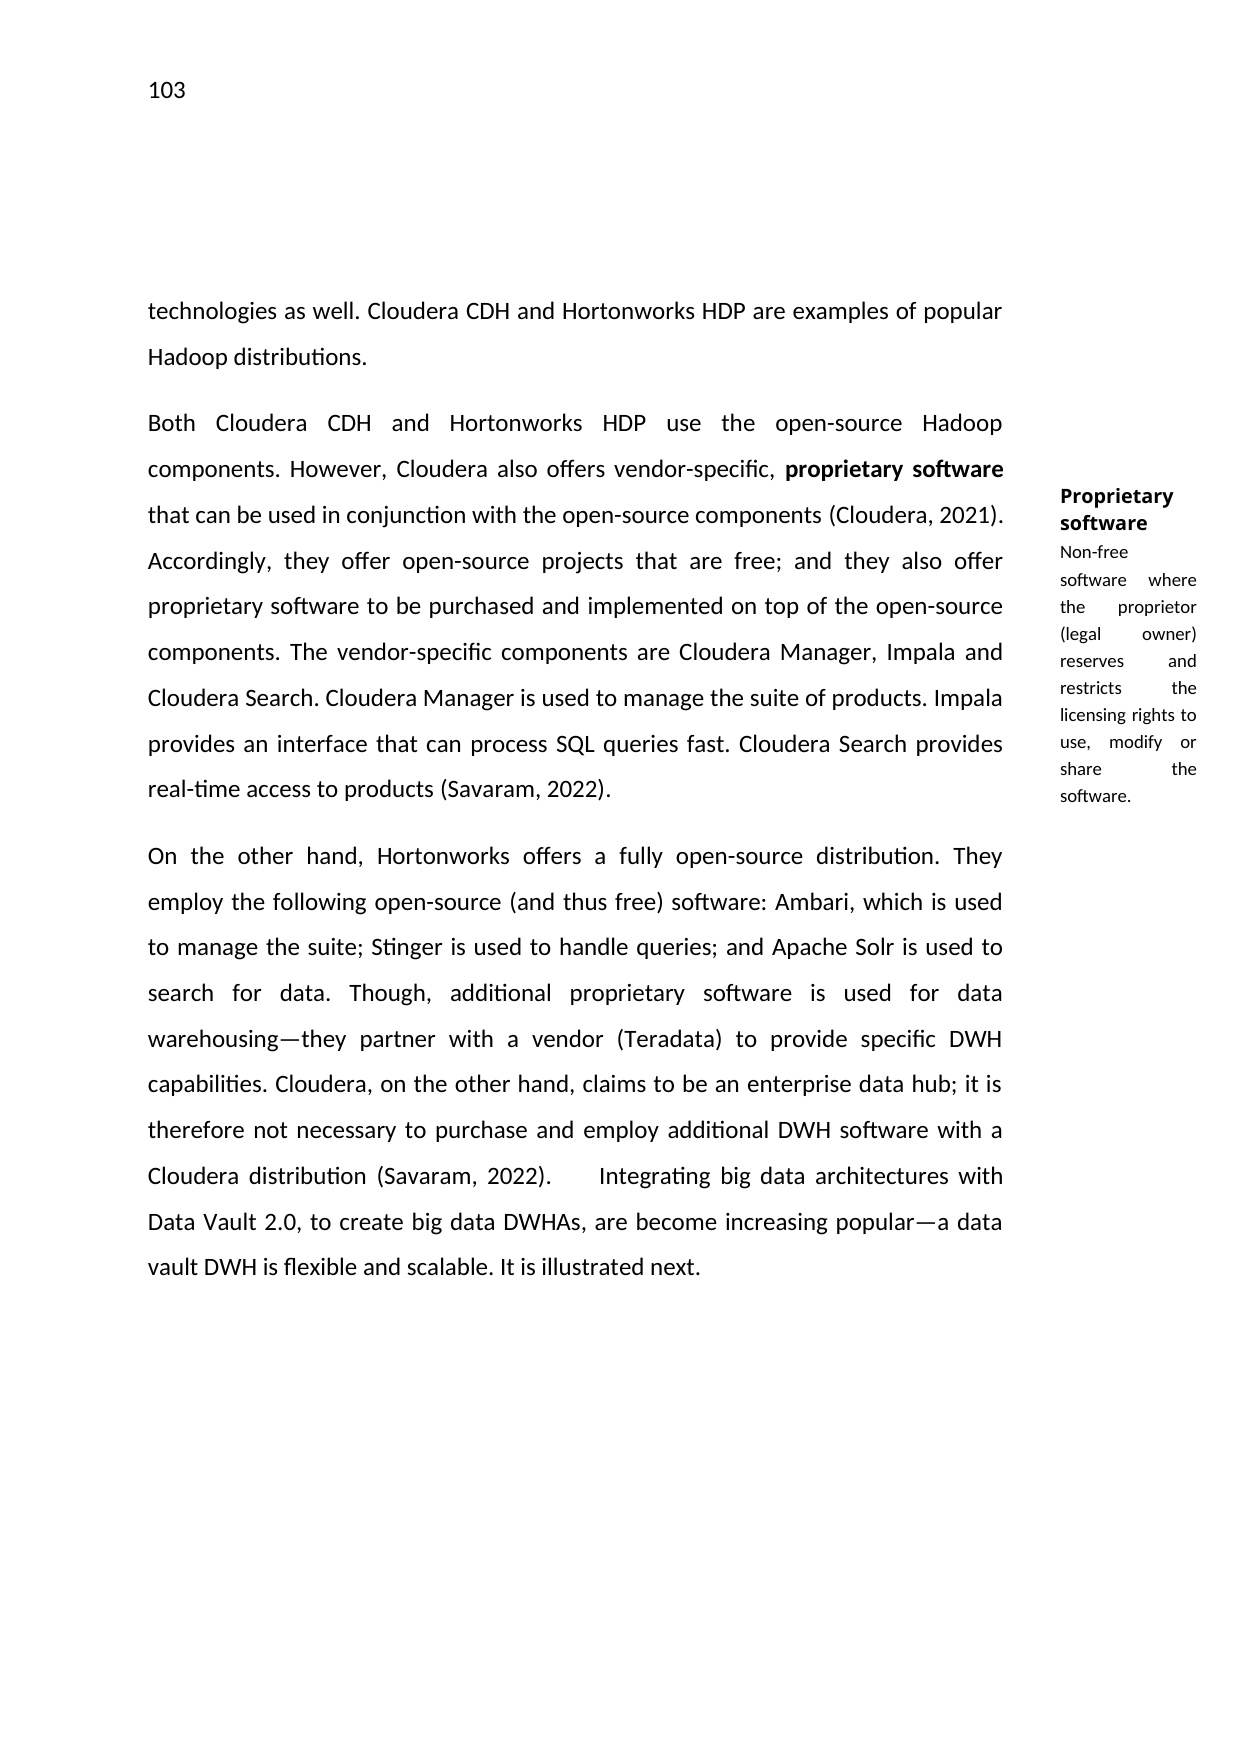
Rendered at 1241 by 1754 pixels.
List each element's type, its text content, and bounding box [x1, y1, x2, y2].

text On the other hand, Hortonworks offers a fully open-source distribution. They employ the following open-source (and thus free) software: Ambari, which is used to manage the suite; Stinger is used to handle queries; and Apache Solr is used to search for data. Though, additional proprietary software is used for data warehousing—they partner with a vendor (Teradata) to provide specific DWH capabilities. Cloudera, on the other hand, claims to be an enterprise data hub; it is therefore not necessary to purchase and employ additional DWH software with a Cloudera distribution (Savaram, 2022). Integrating big data architectures with Data Vault 2.0, to create big data DWHAs, are become increasing popular—a data vault DWH is flexible and scalable. It is illustrated next. [148, 840, 1004, 1282]
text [148, 295, 1004, 372]
text Both Cloudera CDH and Hortonworks HDP use the open-source Hadoop components. However, Cloudera also offers vendor-specific, proprietary software that can be used in conjunction with the open-source components (Cloudera, 2021). Accordingly, they offer open-source projects that are free; and they also offer proprietary software to be purchased and implemented on top of the open-source components. The vendor-specific components are Cloudera Manager, Impala and Cloudera Search. Cloudera Manager is used to manage the suite of products. Impala provides an interface that can process SQL queries fast. Cloudera Search provides real-time access to products (Savaram, 2022). [148, 408, 1004, 804]
